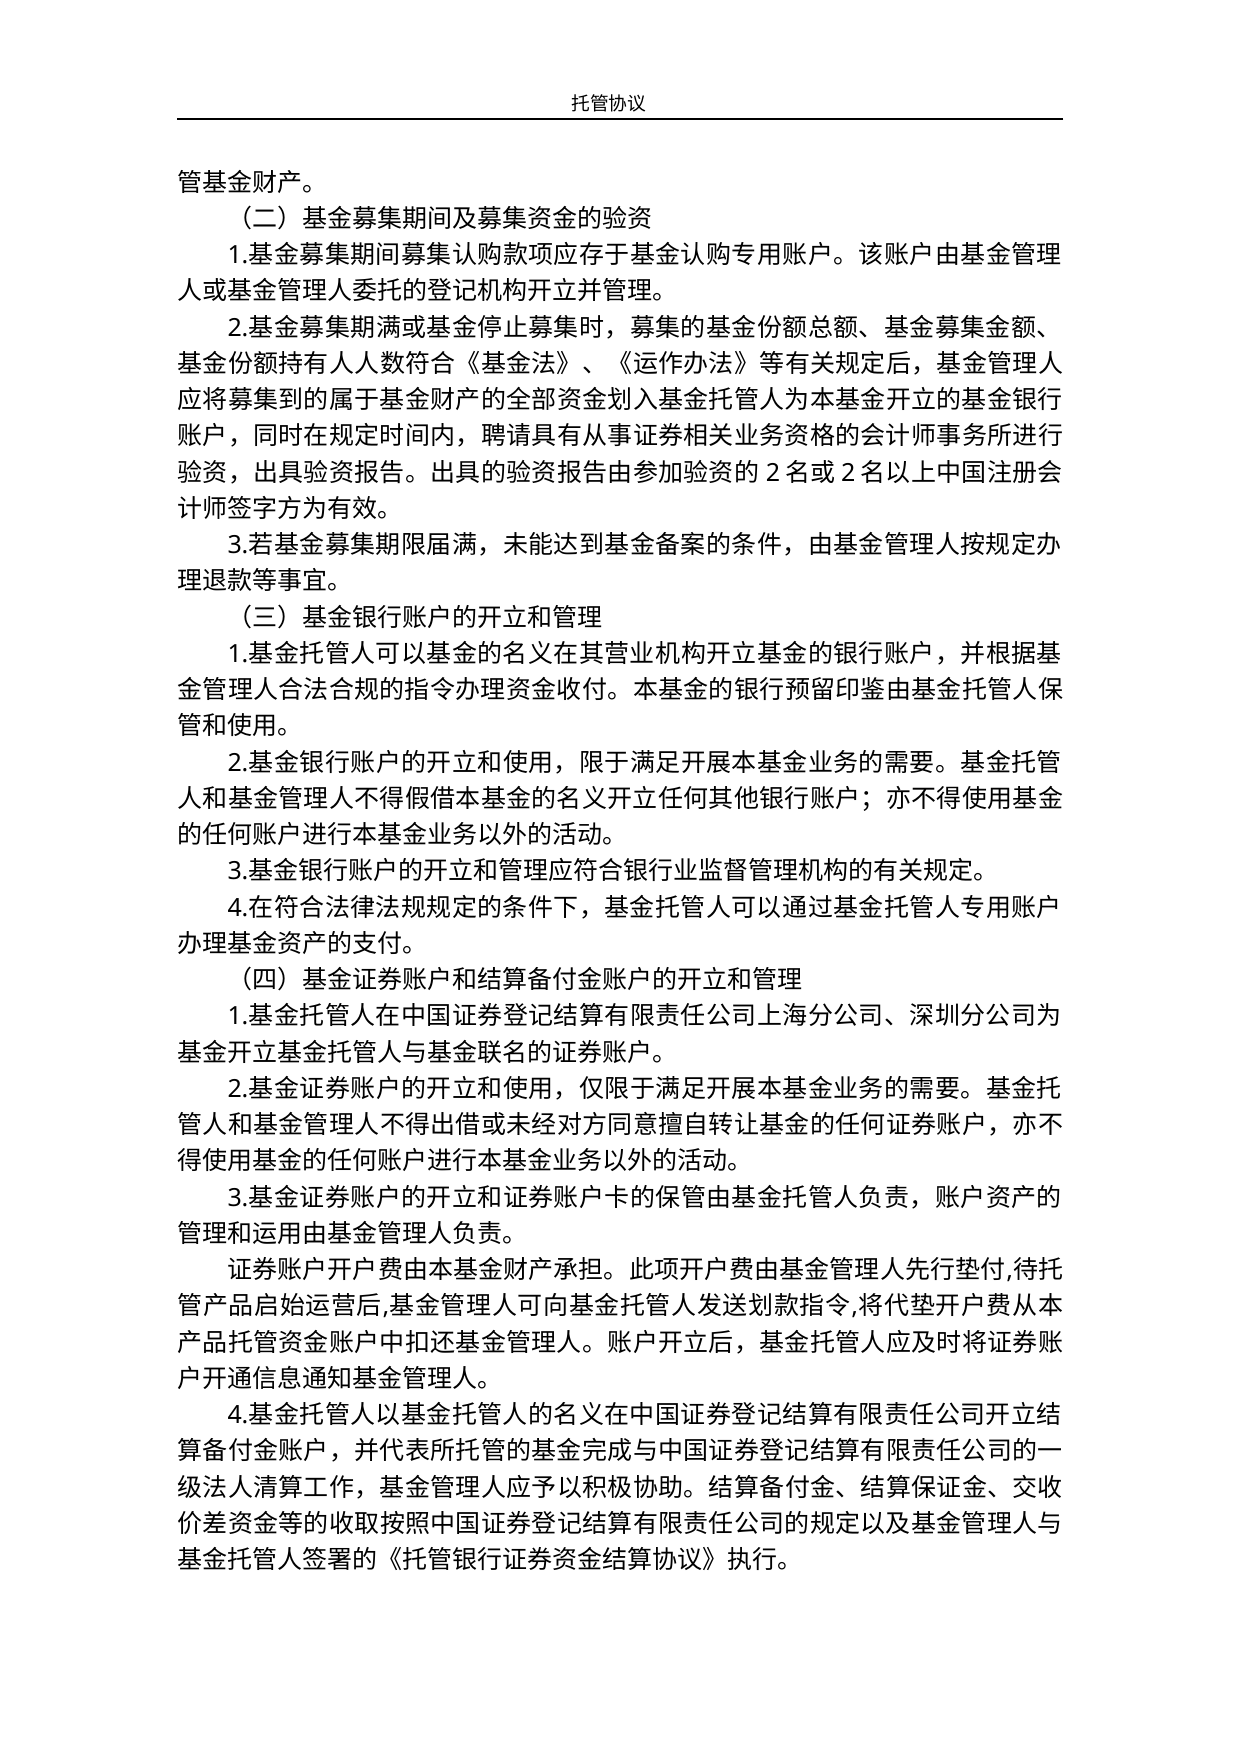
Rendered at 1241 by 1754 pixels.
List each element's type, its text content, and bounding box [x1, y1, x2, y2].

text 3.基金证券账户的开立和证券账户卡的保管由基金托管人负责，账户资产的管理和运用由基金管理人负责。 [177, 1177, 1063, 1249]
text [177, 162, 1063, 198]
text 2.基金证券账户的开立和使用，仅限于满足开展本基金业务的需要。基金托管人和基金管理人不得出借或未经对方同意擅自转让基金的任何证券账户，亦不得使用基金的任何账户进行本基金业务以外的活动。 [177, 1068, 1063, 1177]
text 2.基金银行账户的开立和使用，限于满足开展本基金业务的需要。基金托管人和基金管理人不得假借本基金的名义开立任何其他银行账户；亦不得使用基金的任何账户进行本基金业务以外的活动。 [177, 742, 1063, 851]
text （三）基金银行账户的开立和管理 [177, 597, 1063, 633]
text 证券账户开户费由本基金财产承担。此项开户费由基金管理人先行垫付,待托管产品启始运营后,基金管理人可向基金托管人发送划款指令,将代垫开户费从本产品托管资金账户中扣还基金管理人。账户开立后，基金托管人应及时将证券账户开通信息通知基金管理人。 [177, 1249, 1063, 1394]
text 2.基金募集期满或基金停止募集时，募集的基金份额总额、基金募集金额、基金份额持有人人数符合《基金法》、《运作办法》等有关规定后，基金管理人应将募集到的属于基金财产的全部资金划入基金托管人为本基金开立的基金银行账户，同时在规定时间内，聘请具有从事证券相关业务资格的会计师事务所进行验资，出具验资报告。出具的验资报告由参加验资的2名或2名以上中国注册会计师签字方为有效。 [177, 307, 1063, 524]
text 1.基金托管人在中国证券登记结算有限责任公司上海分公司、深圳分公司为基金开立基金托管人与基金联名的证券账户。 [177, 996, 1063, 1068]
text 4.基金托管人以基金托管人的名义在中国证券登记结算有限责任公司开立结算备付金账户，并代表所托管的基金完成与中国证券登记结算有限责任公司的一级法人清算工作，基金管理人应予以积极协助。结算备付金、结算保证金、交收价差资金等的收取按照中国证券登记结算有限责任公司的规定以及基金管理人与基金托管人签署的《托管银行证券资金结算协议》执行。 [177, 1394, 1063, 1576]
text 3.基金银行账户的开立和管理应符合银行业监督管理机构的有关规定。 [177, 851, 1063, 887]
text （二）基金募集期间及募集资金的验资 [177, 198, 1063, 234]
text （四）基金证券账户和结算备付金账户的开立和管理 [177, 959, 1063, 996]
text 1.基金募集期间募集认购款项应存于基金认购专用账户。该账户由基金管理人或基金管理人委托的登记机构开立并管理。 [177, 234, 1063, 307]
text 1.基金托管人可以基金的名义在其营业机构开立基金的银行账户，并根据基金管理人合法合规的指令办理资金收付。本基金的银行预留印鉴由基金托管人保管和使用。 [177, 633, 1063, 742]
text 3.若基金募集期限届满，未能达到基金备案的条件，由基金管理人按规定办理退款等事宜。 [177, 524, 1063, 597]
text 4.在符合法律法规规定的条件下，基金托管人可以通过基金托管人专用账户办理基金资产的支付。 [177, 887, 1063, 959]
